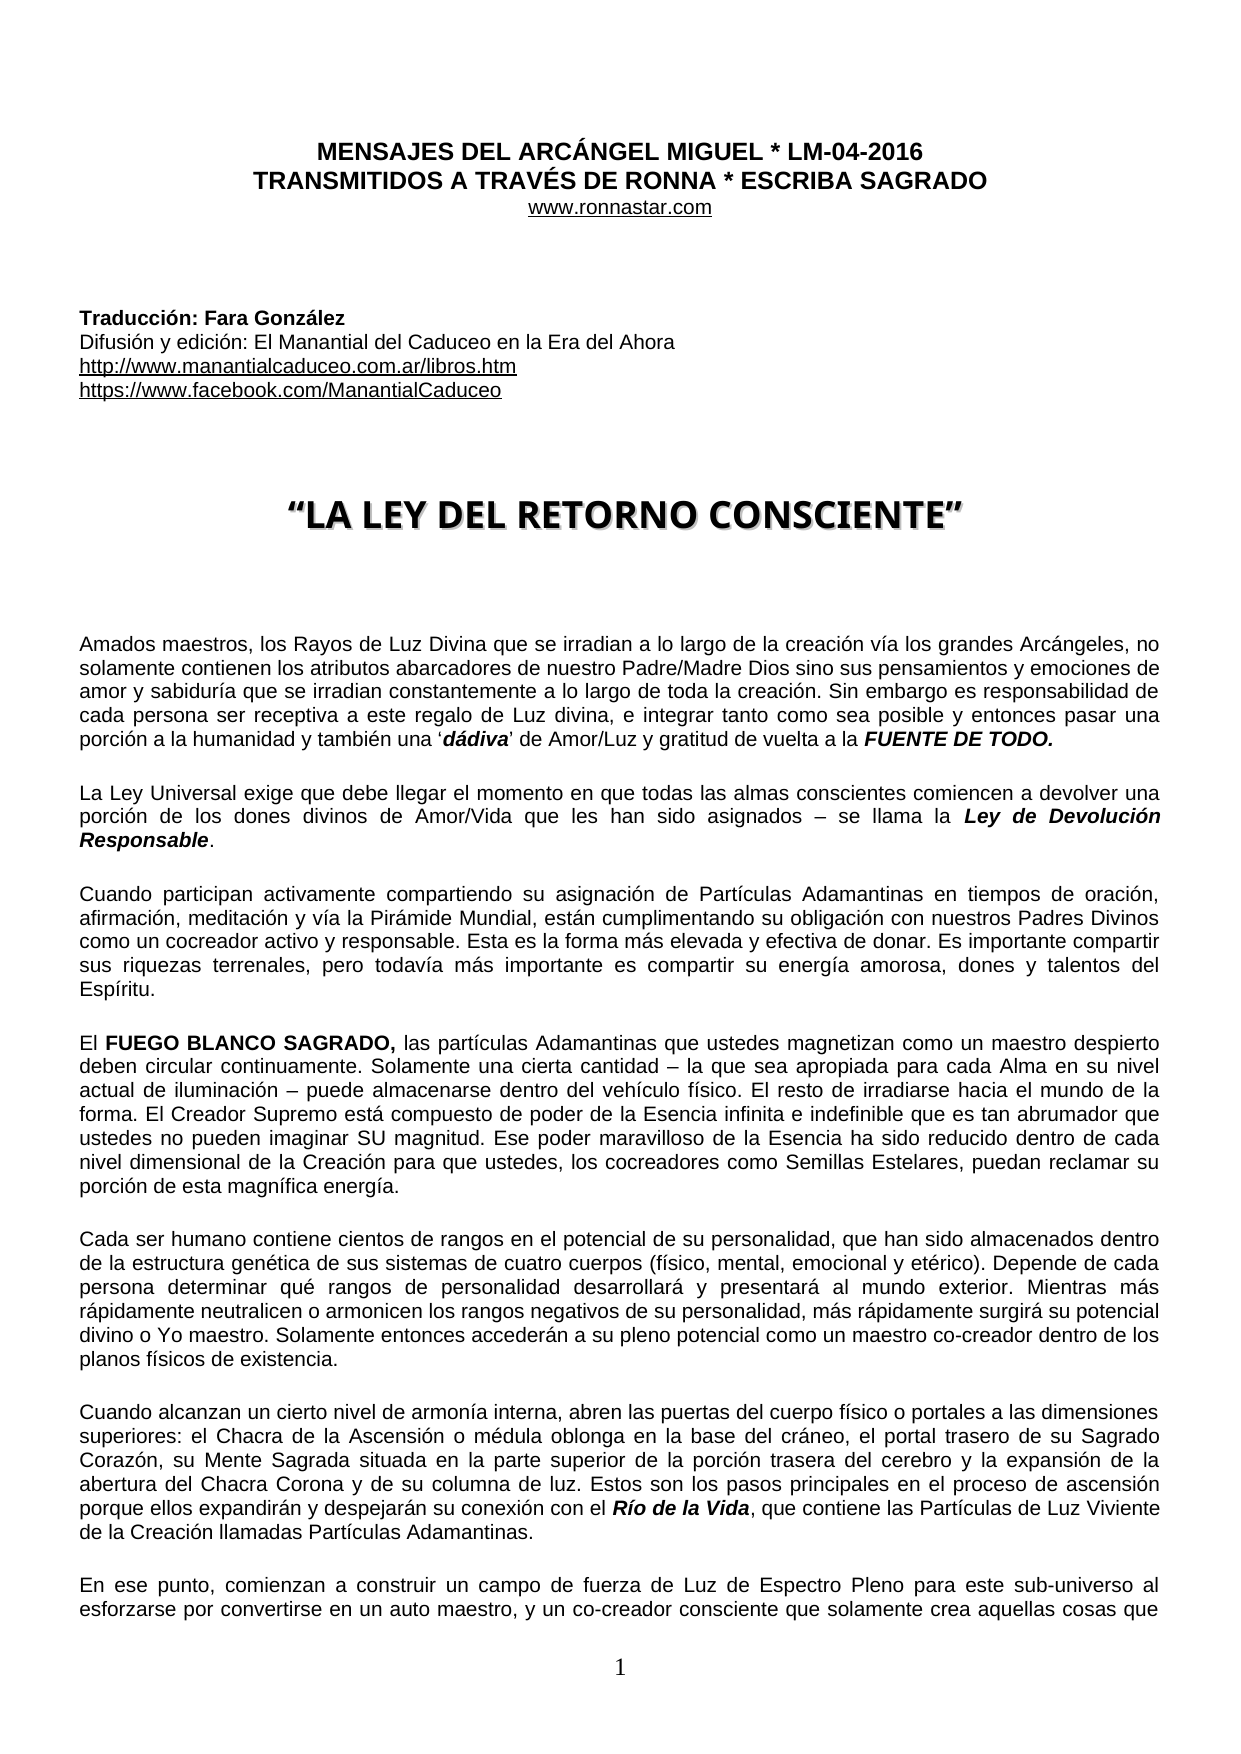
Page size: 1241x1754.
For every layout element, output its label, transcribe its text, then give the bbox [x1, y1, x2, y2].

text El FUEGO BLANCO SAGRADO, las partículas Adamantinas que ustedes magnetizan como un maestro despierto deben circular continuamente. Solamente una cierta cantidad – la que sea apropiada para cada Alma en su nivel actual de iluminación – puede almacenarse dentro del vehículo físico. El resto de irradiarse hacia el mundo de la forma. El Creador Supremo está compuesto de poder de la Esencia infinita e indefinible que es tan abrumador que ustedes no pueden imaginar SU magnitud. Ese poder maravilloso de la Esencia ha sido reducido dentro de cada nivel dimensional de la Creación para que ustedes, los cocreadores como Semillas Estelares, puedan reclamar su porción de esta magnífica energía. [79, 1030, 1161, 1198]
text Cuando alcanzan un cierto nivel de armonía interna, abren las puertas del cuerpo físico o portales a las dimensiones superiores: el Chacra de la Ascensión o médula oblonga en la base del cráneo, el portal trasero de su Sagrado Corazón, su Mente Sagrada situada en la parte superior de la porción trasera del cerebro y la expansión de la abertura del Chacra Corona y de su columna de luz. Estos son los pasos principales en el proceso de ascensión porque ellos expandirán y despejarán su conexión con el Río de la Vida, que contiene las Partículas de Luz Viviente de la Creación llamadas Partículas Adamantinas. [79, 1400, 1161, 1544]
text Amados maestros, los Rayos de Luz Divina que se irradian a lo largo de la creación vía los grandes Arcángeles, no solamente contienen los atributos abarcadores de nuestro Padre/Madre Dios sino sus pensamientos y emociones de amor y sabiduría que se irradian constantemente a lo largo de toda la creación. Sin embargo es responsabilidad de cada persona ser receptiva a este regalo de Luz divina, e integrar tanto como sea posible y entonces pasar una porción a la humanidad y también una ‘dádiva’ de Amor/Luz y gratitud de vuelta a la FUENTE DE TODO. [79, 631, 1161, 751]
text Traducción: González Difusión y edición: El Manantial del Caduceo en la Era del Ahora http://www.manantialcaduceo.com.ar/libros.htm https://www.facebook.com/ManantialCaduceo [79, 306, 1161, 401]
text “LA LEY DEL RETORNO CONSCIENTE” [79, 488, 1161, 539]
text Cada ser humano contiene cientos de rangos en el potencial de su personalidad, que han sido almacenados dentro de la estructura genética de sus sistemas de cuatro cuerpos (físico, mental, emocional y etérico). Depende de cada persona determinar qué rangos de personalidad desarrollará y presentará al mundo exterior. Mientras más rápidamente neutralicen o armonicen los rangos negativos de su personalidad, más rápidamente surgirá su potencial divino o Yo maestro. Solamente entonces accederán a su pleno potencial como un maestro co-creador dentro de los planos físicos de existencia. [79, 1227, 1161, 1371]
text Cuando participan activamente compartiendo su asignación de Partículas Adamantinas en tiempos de oración, afirmación, meditación y vía la Pirámide Mundial, están cumplimentando su obligación con nuestros Padres Divinos como un cocreador activo y responsable. Esta es la forma más elevada y efectiva de donar. Es importante compartir sus riquezas terrenales, pero todavía más importante es compartir su energía amorosa, dones y talentos del Espíritu. [79, 881, 1161, 1001]
text MENSAJES DEL ARCÁNGEL MIGUEL * LM-04-2016 TRANSMITIDOS A TRAVÉS DE RONNA * ESCRIBA SAGRADO www.ronnastar.com [79, 137, 1161, 218]
text La Ley Universal exige que debe llegar el momento en que todas las almas conscientes comiencen a devolver una porción de los dones divinos de Amor/Vida que les han sido asignados – se llama la Ley de Devolución Responsable. [79, 780, 1161, 852]
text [79, 1573, 1161, 1621]
